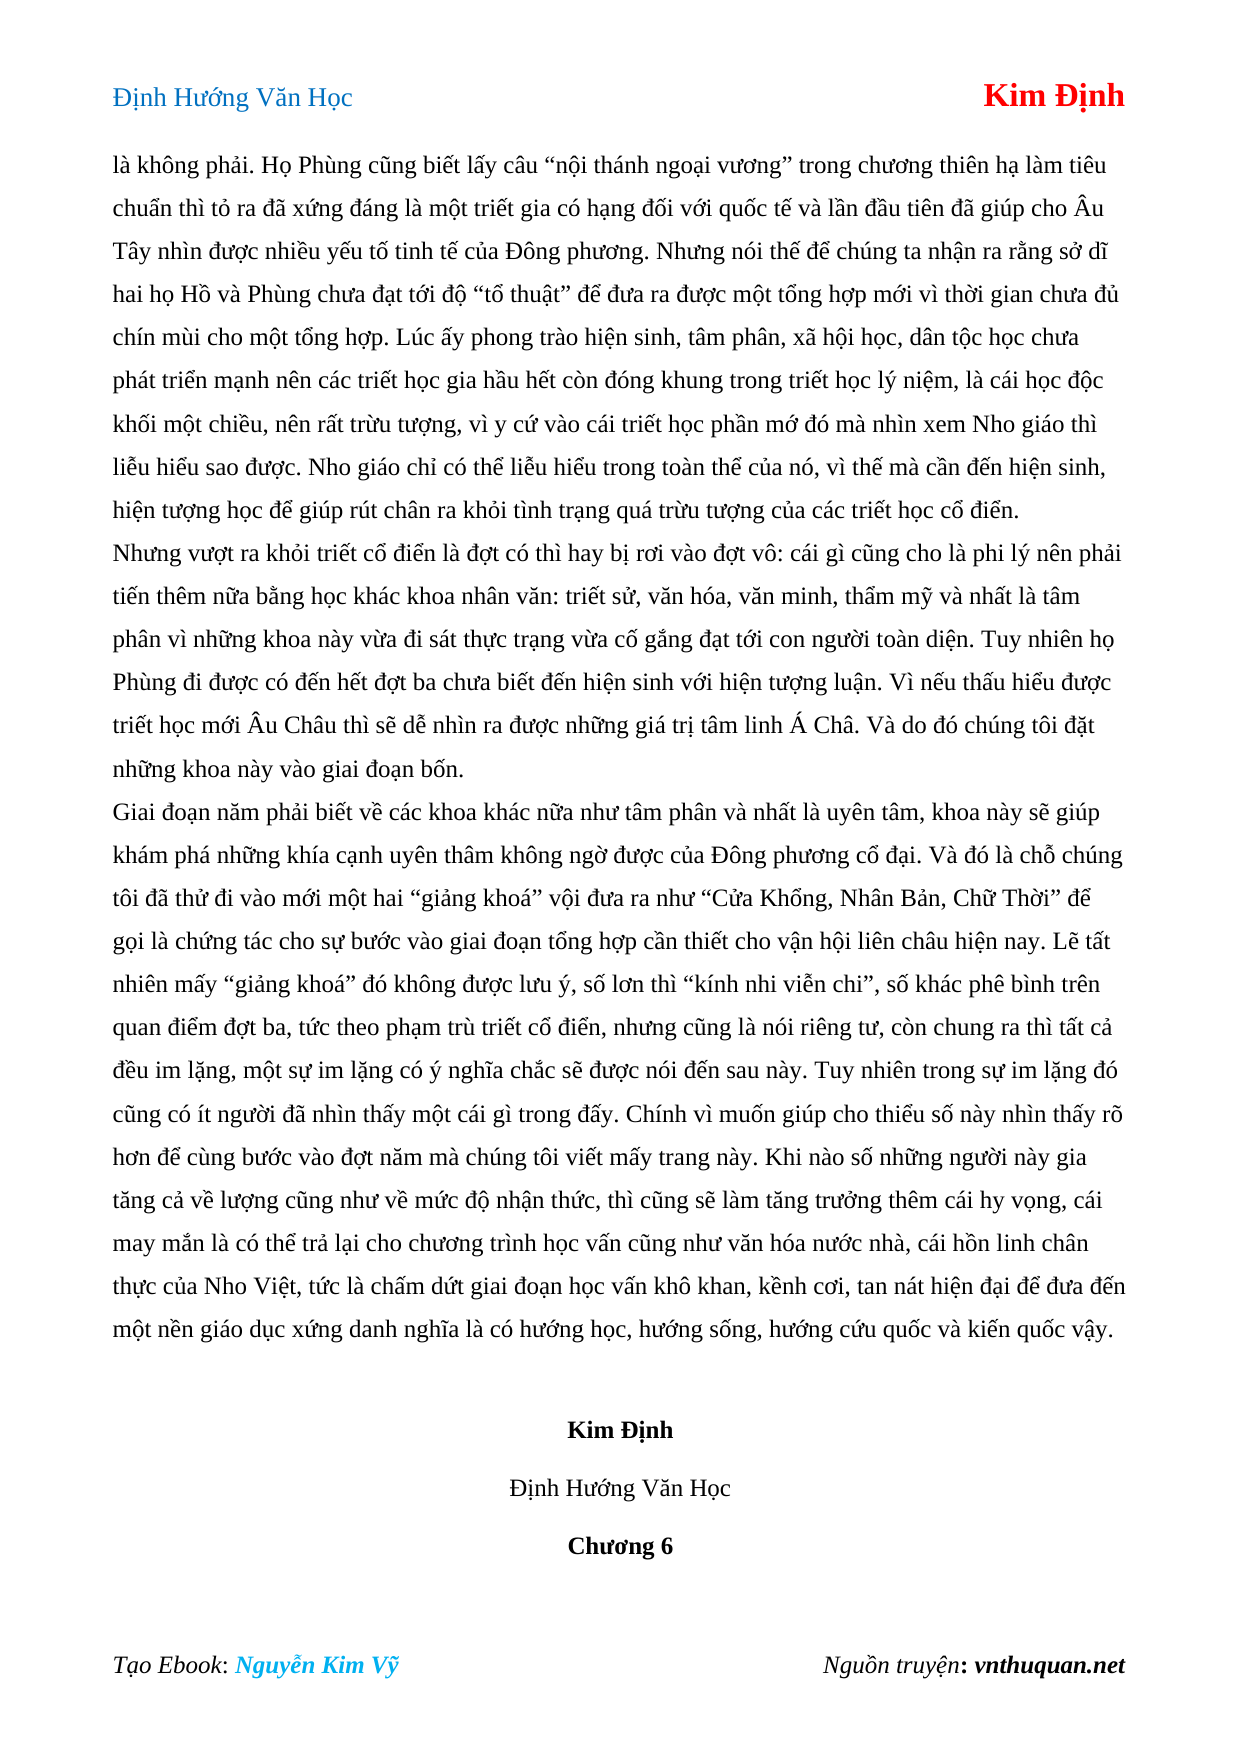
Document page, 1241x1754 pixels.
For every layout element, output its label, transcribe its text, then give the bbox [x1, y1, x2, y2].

text Định Hướng Văn Học [112, 1473, 1128, 1502]
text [112, 150, 1128, 1343]
text Chương 6 [112, 1531, 1128, 1560]
text Kim Định [112, 1415, 1128, 1444]
